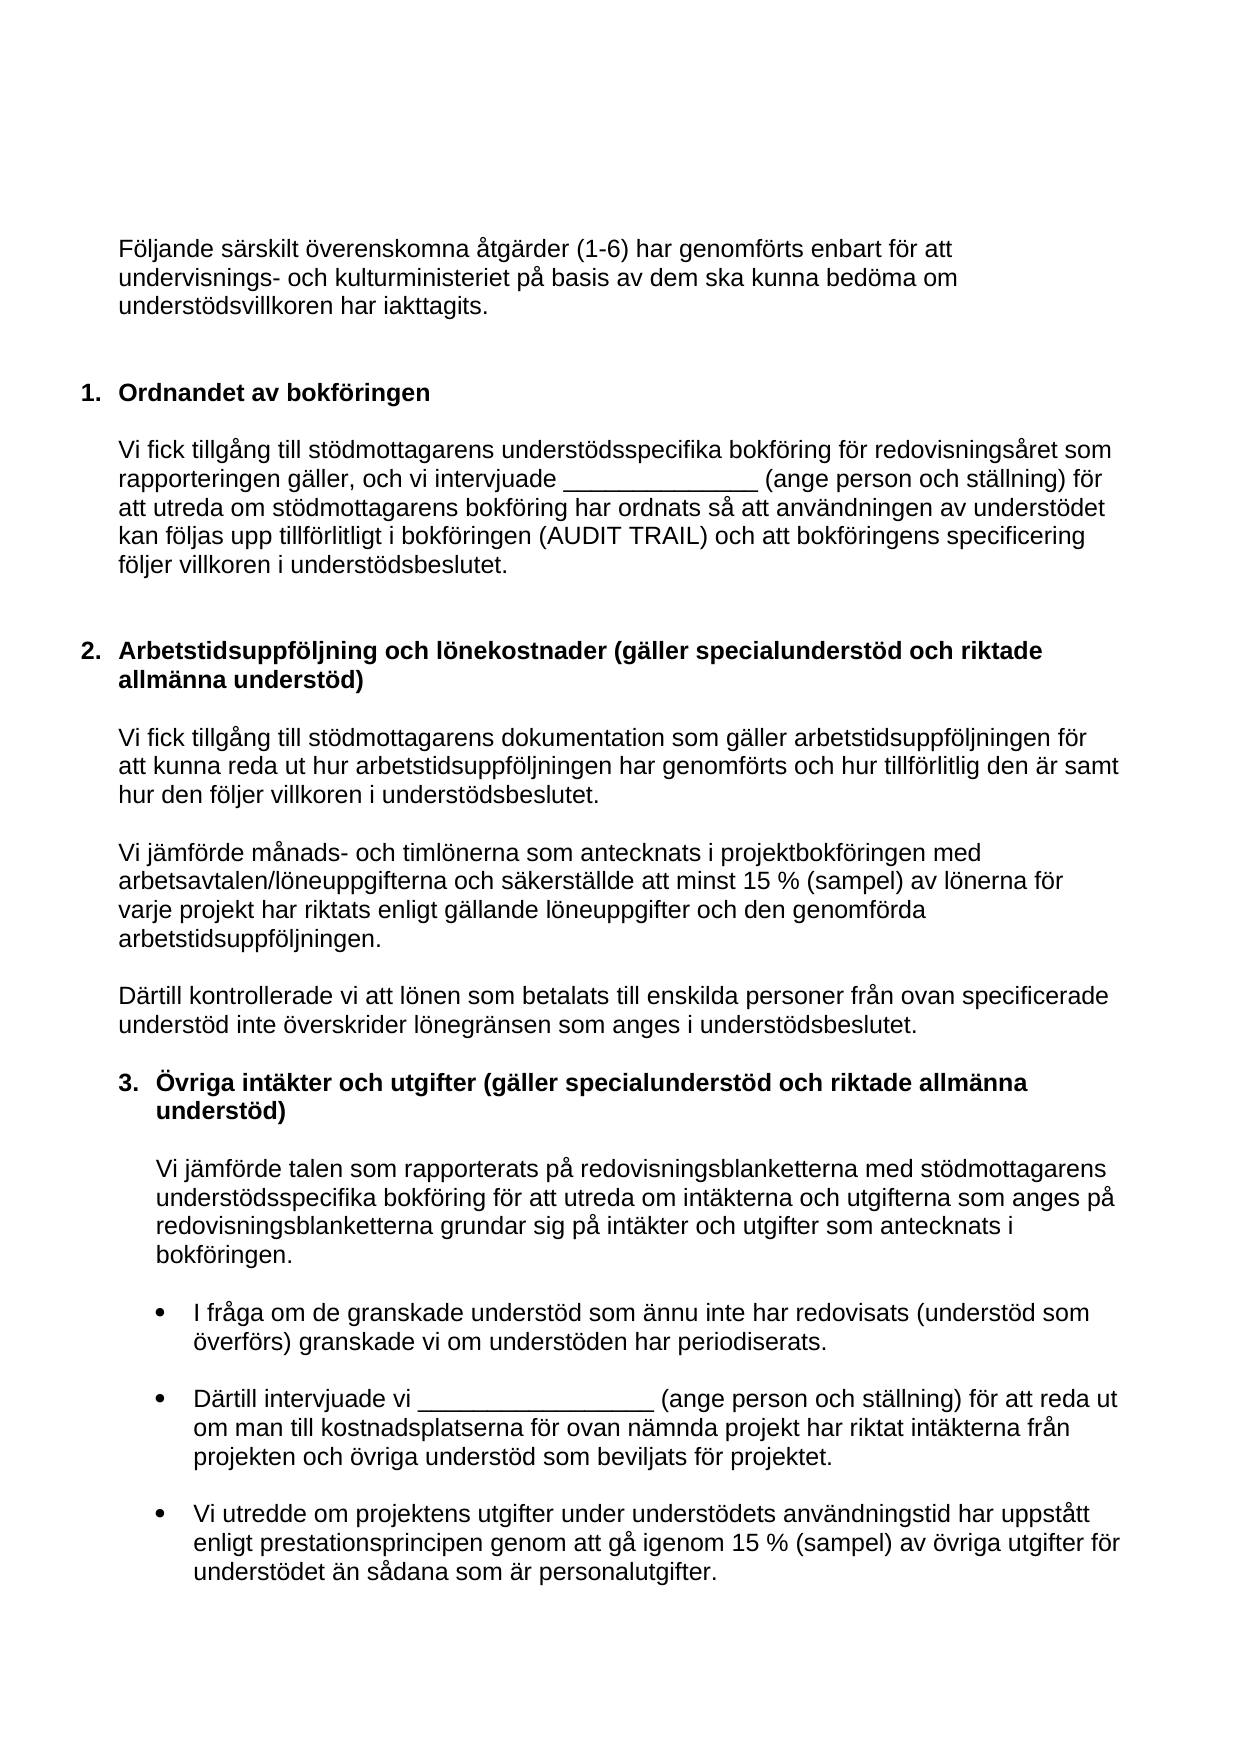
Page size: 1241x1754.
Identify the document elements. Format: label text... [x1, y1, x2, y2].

list Vi utredde om projektens utgifter under understödets användningstid har uppstått enligt prestationsprincipen genom att gå igenom 15 % (sampel) av övriga utgifter för understödet än sådana som är personalutgifter. [156, 1499, 1122, 1585]
list I fråga om de granskade understöd som ännu inte har redovisats (understöd som överförs) granskade vi om understöden har periodiserats. [156, 1298, 1122, 1355]
text Vi fick tillgång till stödmottagarens understödsspecifika bokföring för redovisningsåret som rapporteringen gäller, och vi intervjuade ______________ (ange person och ställning) för att utreda om stödmottagarens bokföring har ordnats så att användningen av understödet kan följas upp tillförlitligt i bokföringen (AUDIT TRAIL) och att bokföringens specificering följer villkoren i understödsbeslutet. [118, 435, 1122, 579]
list Därtill intervjuade vi _________________ (ange person och ställning) för att reda ut om man till kostnadsplatserna för ovan nämnda projekt har riktat intäkterna från projekten och övriga understöd som beviljats för projektet. [156, 1384, 1122, 1470]
text Vi fick tillgång till stödmottagarens dokumentation som gäller arbetstidsuppföljningen för att kunna reda ut hur arbetstidsuppföljningen har genomförts och hur tillförlitlig den är samt hur den följer villkoren i understödsbeslutet. [118, 723, 1122, 809]
text Vi jämförde talen som rapporterats på redovisningsblanketterna med stödmottagarens understödsspecifika bokföring för att utreda om intäkterna och utgifterna som anges på redovisningsblanketterna grundar sig på intäkter och utgifter som antecknats i bokföringen. [156, 1154, 1122, 1269]
text Därtill kontrollerade vi att lönen som betalats till enskilda personer från ovan specificerade understöd inte överskrider lönegränsen som anges i understödsbeslutet. [118, 981, 1122, 1039]
list Ordnandet av bokföringen [81, 378, 1122, 406]
text Följande särskilt överenskomna åtgärder (1-6) har genomförts enbart för att undervisnings- och kulturministeriet på basis av dem ska kunna bedöma om understödsvillkoren har iakttagits. [118, 234, 1122, 320]
text Vi jämförde månads- och timlönerna som antecknats i projektbokföringen med arbetsavtalen/löneuppgifterna och säkerställde att minst 15 % (sampel) av lönerna för varje projekt har riktats enligt gällande löneuppgifter och den genomförda arbetstidsuppföljningen. [118, 838, 1122, 953]
list Övriga intäkter och utgifter (gäller specialunderstöd och riktade allmänna understöd) [118, 1068, 1122, 1125]
list Arbetstidsuppföljning och lönekostnader (gäller specialunderstöd och riktade allmänna understöd) [81, 636, 1122, 694]
